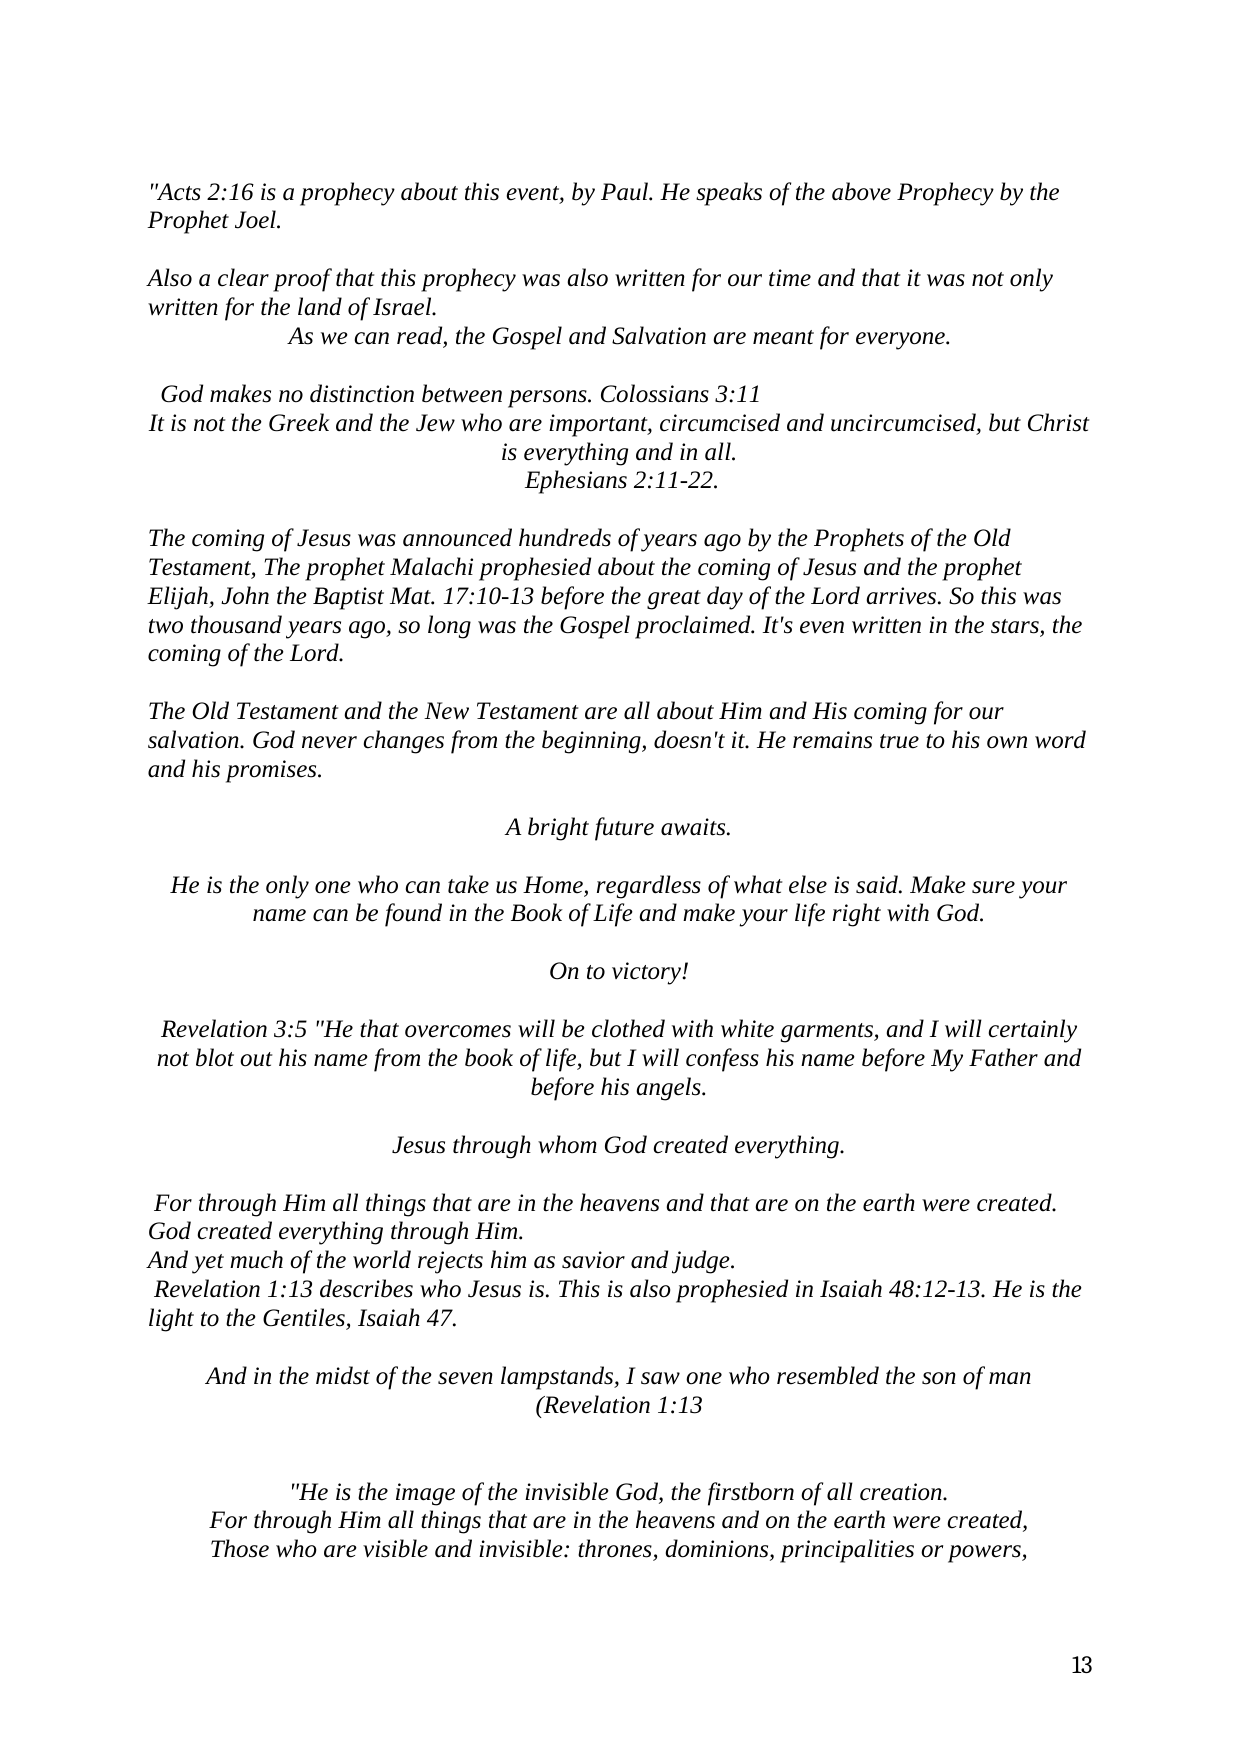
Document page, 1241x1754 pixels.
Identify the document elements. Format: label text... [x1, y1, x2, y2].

text The Old Testament and the New Testament are all about Him and His coming for our salvation. God never changes from the beginning, doesn't it. He remains true to his own word and his promises. [148, 696, 1092, 783]
text It is not the Greek and the Jew who are important, circumcised and uncircumcised, but Christ is everything and in all. [148, 408, 1092, 465]
text And in the midst of the seven lampstands, I saw one who resembled the son of man (Revelation 1:13 [148, 1361, 1092, 1418]
text Ephesians 2:11-22. [148, 466, 1092, 494]
text Those who are visible and invisible: thrones, dominions, principalities or powers, [148, 1534, 1092, 1563]
text For through Him all things that are in the heavens and on the earth were created, [148, 1506, 1092, 1534]
text "Acts 2:16 is a prophecy about this event, by Paul. He speaks of the above Prophecy by the Prophet Joel. [148, 177, 1092, 234]
text As we can read, the Gospel and Salvation are meant for everyone. [148, 321, 1092, 350]
text Also a clear proof that this prophecy was also written for our time and that it was not only written for the land of Israel. [148, 263, 1092, 321]
text The coming of Jesus was announced hundreds of years ago by the Prophets of the Old Testament, The prophet Malachi prophesied about the coming of Jesus and the prophet Elijah, John the Baptist Mat. 17:10-13 before the great day of the Lord arrives. So this was two thousand years ago, so long was the Gospel proclaimed. It's even written in the stars, the coming of the Lord. [148, 523, 1092, 667]
text On to victory! [148, 956, 1092, 985]
text Revelation 3:5 "He that overcomes will be clothed with white garments, and I will certainly not blot out his name from the book of life, but I will confess his name before My Father and before his angels. [148, 1014, 1092, 1101]
text "He is the image of the invisible God, the firstborn of all creation. [148, 1477, 1092, 1505]
text A bright future awaits. [148, 812, 1092, 841]
text Revelation 1:13 describes who Jesus is. This is also prophesied in Isaiah 48:12-13. He is the light to the Gentiles, Isaiah 47. [148, 1274, 1092, 1332]
text God makes no distinction between persons. Colossians 3:11 [148, 379, 1092, 408]
text He is the only one who can take us Home, regardless of what else is said. Make sure your name can be found in the Book of Life and make your life right with God. [148, 870, 1092, 927]
text Jesus through whom God created everything. [148, 1130, 1092, 1158]
text For through Him all things that are in the heavens and that are on the earth were created. God created everything through Him. [148, 1188, 1092, 1245]
text And yet much of the world rejects him as savior and judge. [148, 1245, 1092, 1274]
